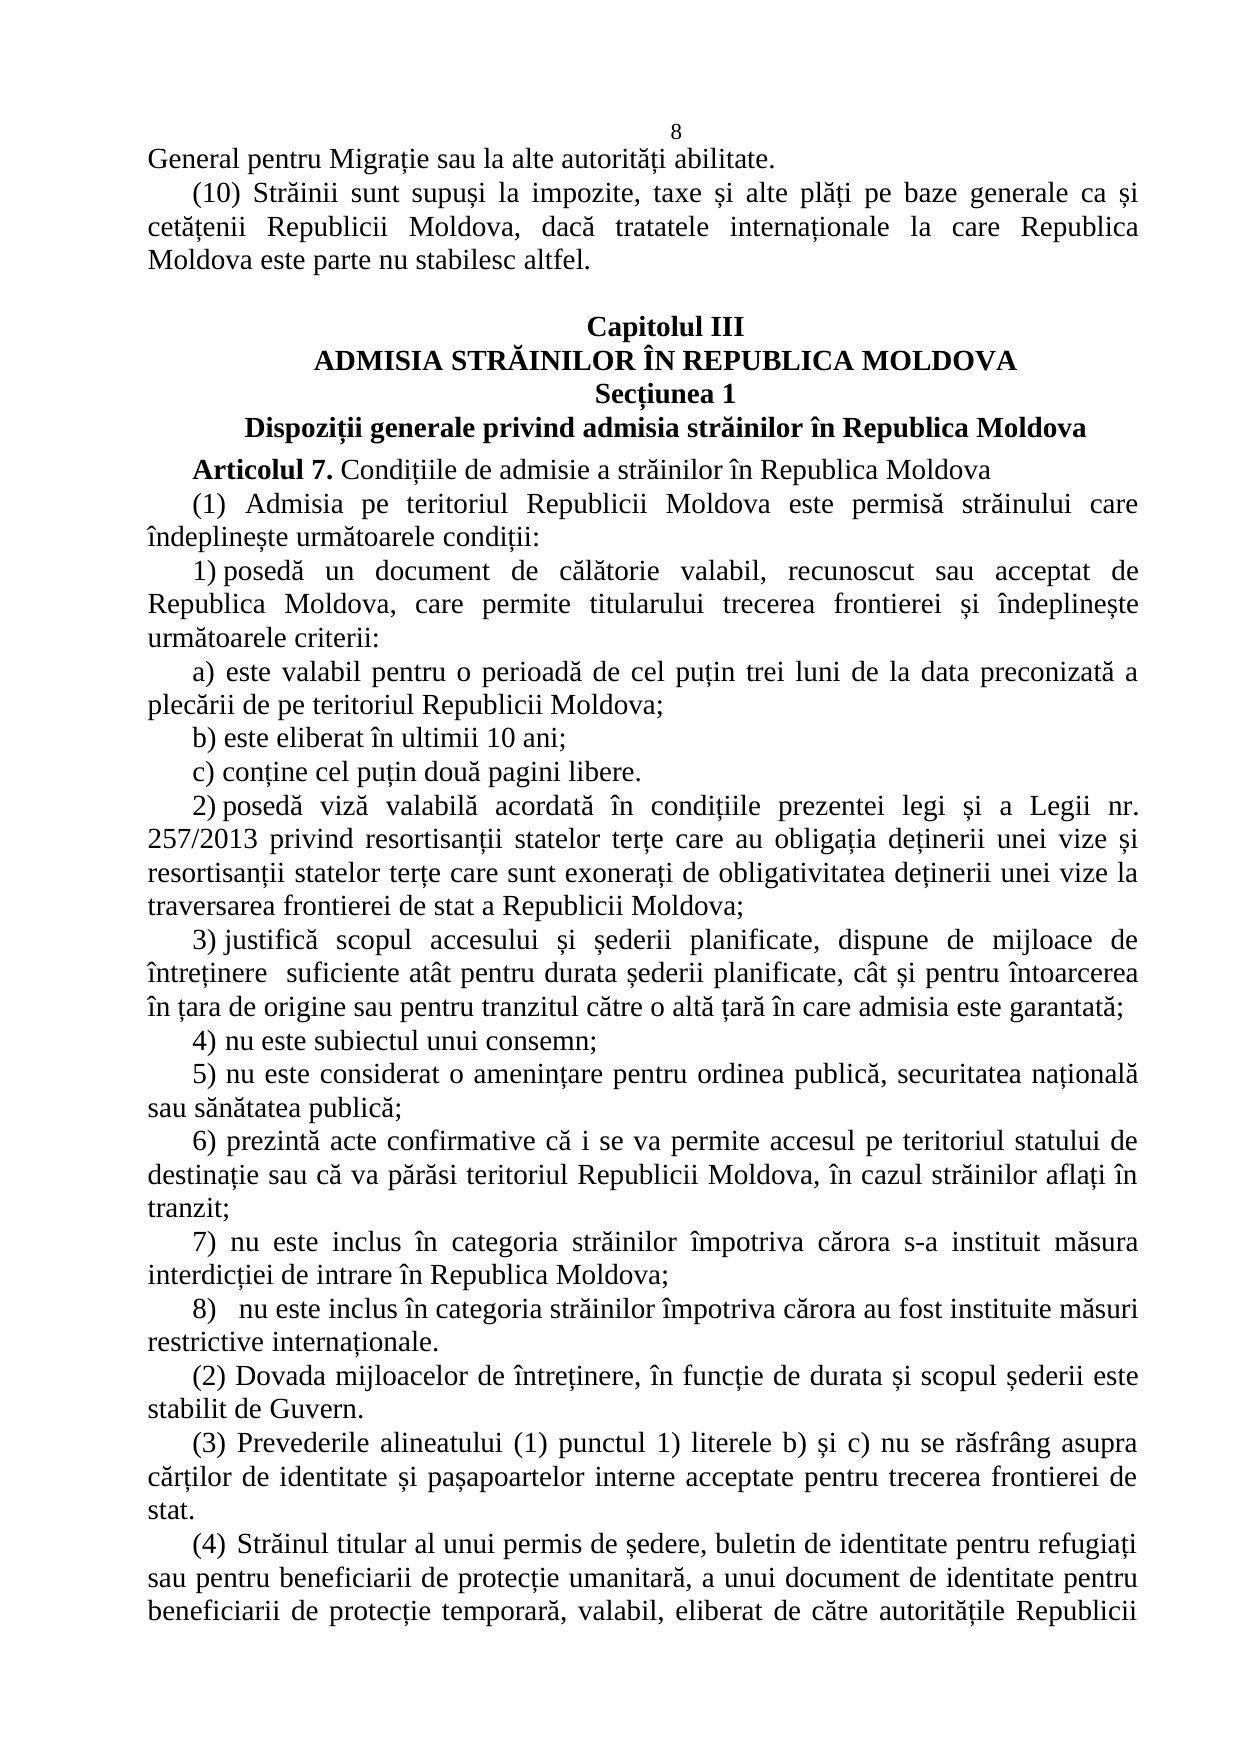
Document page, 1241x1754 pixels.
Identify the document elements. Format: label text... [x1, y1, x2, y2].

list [147, 142, 1139, 175]
list nu este subiectul unui consemn; [147, 1023, 1139, 1056]
text Articolul 7. Condițiile de admisie a străinilor în Republica Moldova [192, 452, 1153, 486]
list justifică scopul accesului și șederii planificate, dispune de mijloace de întreținere suficiente atât pentru durata șederii planificate, cât și pentru întoarcerea în țara de origine sau pentru tranzitul către o altă țară în care admisia este garantată; [147, 922, 1139, 1023]
list Străinii sunt supuși la impozite, taxe și alte plăți pe baze generale ca și cetățenii Republicii Moldova, dacă tratatele internaționale la care Republica Moldova este parte nu stabilesc altfel. [147, 175, 1139, 276]
list nu este considerat o amenințare pentru ordinea publică, securitatea națională sau sănătatea publică; [147, 1056, 1139, 1123]
list Prevederile alineatului (1) punctul 1) literele b) și c) nu se răsfrâng asupra cărților de identitate și pașapoartelor interne acceptate pentru trecerea frontierei de stat. [147, 1425, 1138, 1526]
list Dovada mijloacelor de întreținere, în funcție de durata și scopul șederii este stabilit de Guvern. [147, 1358, 1140, 1425]
list prezintă acte confirmative că i se va permite accesul pe teritoriul statului de destinație sau că va părăsi teritoriul Republicii Moldova, în cazul străinilor aflați în tranzit; [147, 1123, 1139, 1224]
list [147, 1526, 1138, 1627]
subtitle Secțiunea 1 [178, 376, 1153, 410]
list posedă viză valabilă acordată în condițiile prezentei legi și a Legii nr. 257/2013 privind resortisanții statelor terțe care au obligația deținerii unei vize și resortisanții statelor terțe care sunt exonerați de obligativitatea deținerii unei vize la traversarea frontierei de stat a Republicii Moldova; [147, 788, 1139, 922]
list posedă un document de călătorie valabil, recunoscut sau acceptat de Republica Moldova, care permite titularului trecerea frontierei și îndeplinește următoarele criterii: [147, 553, 1139, 654]
list este eliberat în ultimii 10 ani; [192, 721, 1153, 754]
list nu este inclus în categoria străinilor împotriva cărora au fost instituite măsuri restrictive internaționale. [147, 1291, 1139, 1358]
subtitle Capitolul III [178, 309, 1153, 343]
list nu este inclus în categoria străinilor împotriva cărora s-a instituit măsura interdicției de intrare în Republica Moldova; [147, 1224, 1140, 1291]
text Dispoziții generale privind admisia străinilor în Republica Moldova [178, 410, 1153, 443]
list este valabil pentru o perioadă de cel puțin trei luni de la data preconizată a plecării de pe teritoriul Republicii Moldova; [147, 654, 1140, 721]
text ADMISIA STRĂINILOR ÎN REPUBLICA MOLDOVA [178, 343, 1153, 376]
list conține cel puțin două pagini libere. [192, 754, 1153, 788]
list Admisia pe teritoriul Republicii Moldova este permisă străinului care îndeplinește următoarele condiții: [147, 486, 1139, 553]
